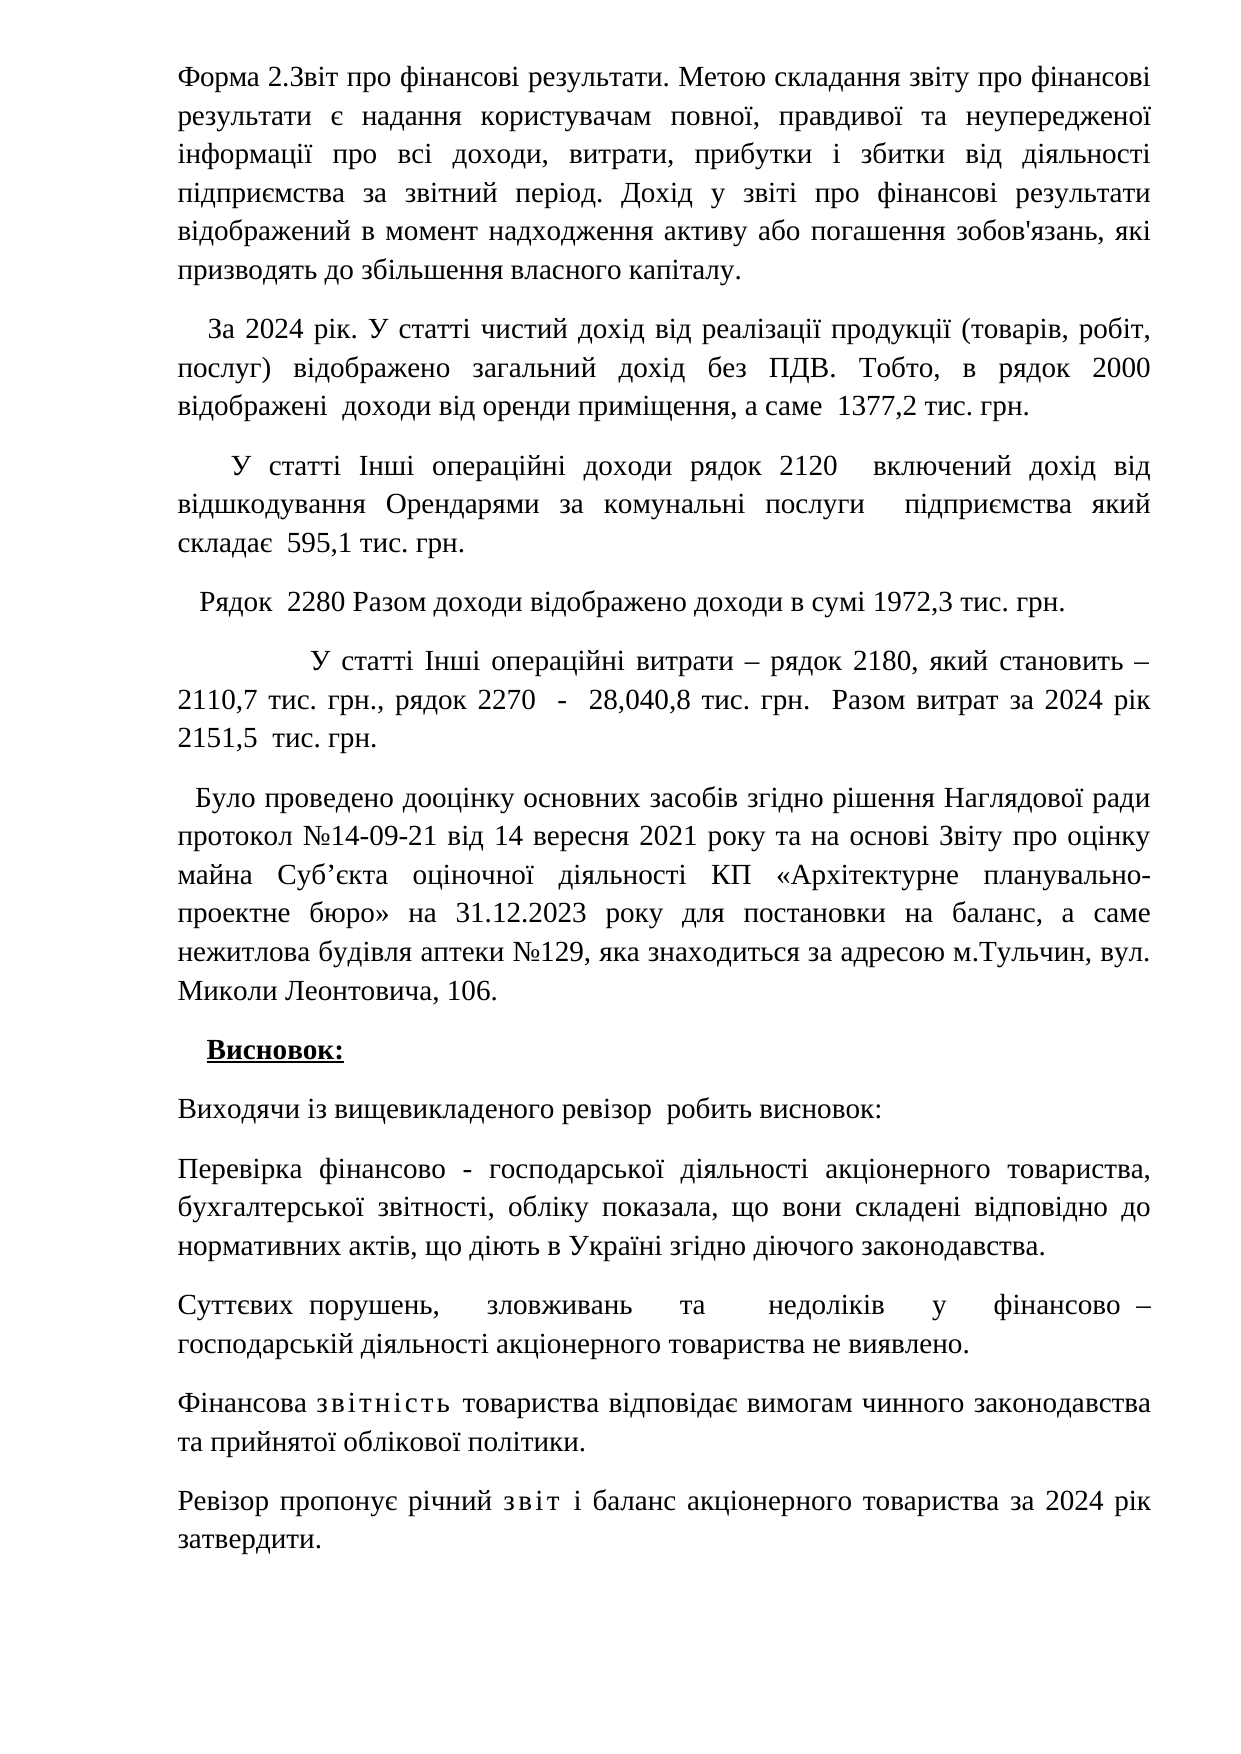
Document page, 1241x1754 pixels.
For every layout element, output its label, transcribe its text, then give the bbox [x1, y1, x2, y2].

text Суттєвих порушень, зловживань та недоліків у фінансово – господарській діяльності акціонерного товариства не виявлено. [177, 1287, 1152, 1359]
text Форма 2.Звіт про фінансові результати. Метою складання звіту про фінансові результати є надання користувачам повної, правдивої та неупередженої інформації про всі доходи, витрати, прибутки і збитки від діяльності підприємства за звітний період. Дохід у звіті про фінансові результати відображений в момент надходження активу або погашення зобов'язань, які призводять до збільшення власного капіталу. [177, 59, 1152, 285]
text У статті Інші операційні доходи рядок 2120 включений дохід від відшкодування Орендарями за комунальні послуги підприємства який складає 595,1 тис. грн. [177, 448, 1152, 558]
text Рядок 2280 Разом доходи відображено доходи в сумі 1972,3 тис. грн. [177, 584, 1152, 618]
text Було проведено дооцінку основних засобів згідно рішення Наглядової ради протокол №14-09-21 від 14 вересня 2021 року та на основі Звіту про оцінку майна Суб’єкта оціночної діяльності КП «Архітектурне планувально-проектне бюро» на 31.12.2023 року для постановки на баланс, а саме нежитлова будівля аптеки №129, яка знаходиться за адресою м.Тульчин, вул. Миколи Леонтовича, 106. [177, 780, 1152, 1006]
text Ревізор пропонує річний звіт і баланс акціонерного товариства за 2024 рік затвердити. [177, 1483, 1152, 1555]
text Перевірка фінансово - господарської діяльності акціонерного товариства, бухгалтерської звітності, обліку показала, що вони складені відповідно до нормативних актів, що діють в Україні згідно діючого законодавства. [177, 1151, 1152, 1261]
text У статті Інші операційні витрати – рядок 2180, який становить – 2110,7 тис. грн., рядок 2270 - 28,040,8 тис. грн. Разом витрат за 2024 рік 2151,5 тис. грн. [177, 643, 1152, 754]
text Фінансова звітність товариства відповідає вимогам чинного законодавства та прийнятої облікової політики. [177, 1385, 1152, 1457]
text Висновок: [177, 1032, 1152, 1066]
text Виходячи із вищевикладеного ревізор робить висновок: [177, 1091, 1152, 1125]
text За 2024 рік. У статті чистий дохід від реалізації продукції (товарів, робіт, послуг) відображено загальний дохід без ПДВ. Тобто, в рядок 2000 відображені доходи від оренди приміщення, а саме 1377,2 тис. грн. [177, 311, 1152, 422]
